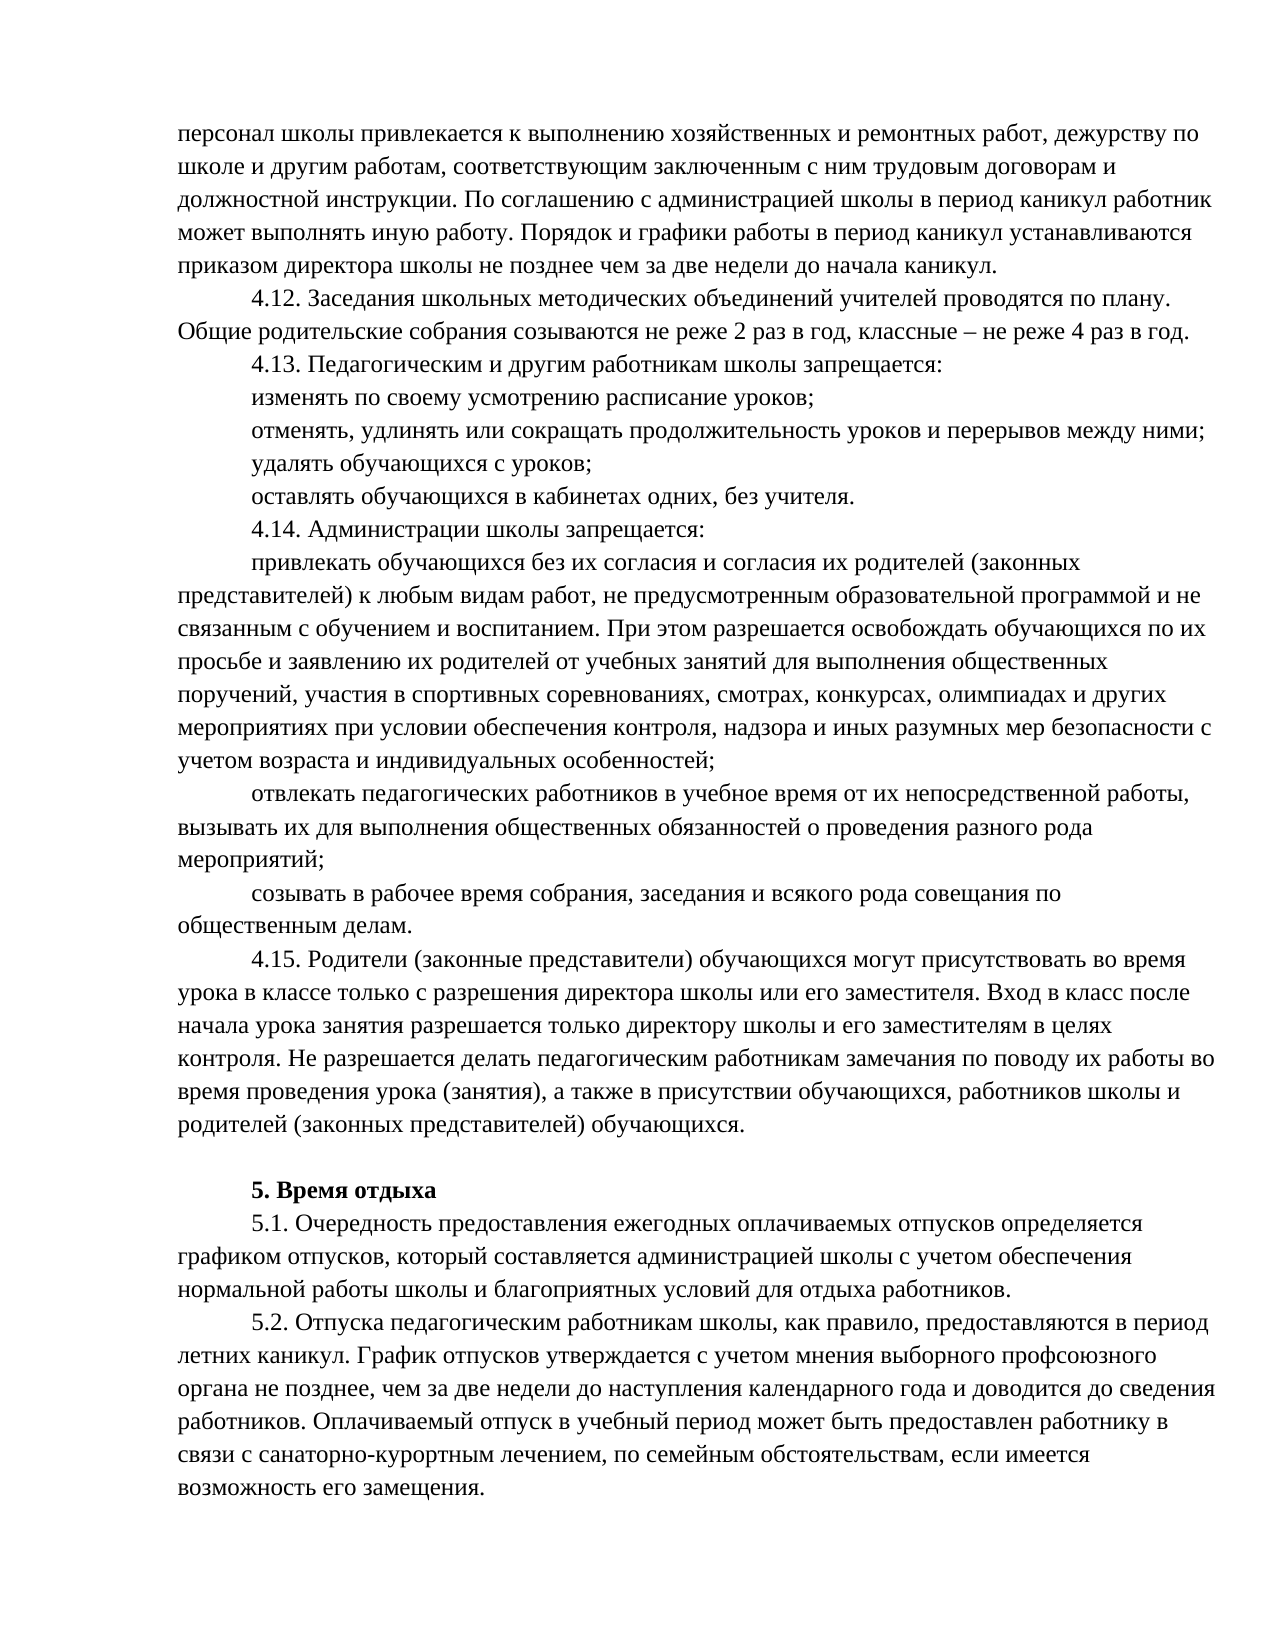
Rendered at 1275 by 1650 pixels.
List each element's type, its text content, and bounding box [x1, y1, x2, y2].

text отвлекать педагогических работников в учебное время от их непосредственной работы, вызывать их для выполнения общественных обязанностей о проведения разного рода мероприятий; [177, 778, 1216, 873]
text 5.2. Отпуска педагогическим работникам школы, как правило, предоставляются в период летних каникул. График отпусков утверждается с учетом мнения выборного профсоюзного органа не позднее, чем за две недели до наступления календарного года и доводится до сведения работников. Оплачиваемый отпуск в учебный период может быть предоставлен работнику в связи с санаторно-курортным лечением, по семейным обстоятельствам, если имеется возможность его замещения. [177, 1307, 1216, 1501]
text оставлять обучающихся в кабинетах одних, без учителя. [177, 481, 1216, 510]
text 5.1. Очередность предоставления ежегодных оплачиваемых отпусков определяется графиком отпусков, который составляется администрацией школы с учетом обеспечения нормальной работы школы и благоприятных условий для отдыха работников. [177, 1208, 1216, 1303]
text привлекать обучающихся без их согласия и согласия их родителей (законных представителей) к любым видам работ, не предусмотренным образовательной программой и не связанным с обучением и воспитанием. При этом разрешается освобождать обучающихся по их просьбе и заявлению их родителей от учебных занятий для выполнения общественных поручений, участия в спортивных соревнованиях, смотрах, конкурсах, олимпиадах и других мероприятиях при условии обеспечения контроля, надзора и иных разумных мер безопасности с учетом возраста и индивидуальных особенностей; [177, 547, 1216, 774]
text 5. Время отдыха [177, 1175, 1216, 1203]
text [177, 118, 1216, 279]
text 4.12. Заседания школьных методических объединений учителей проводятся по плану. Общие родительские собрания созываются не реже 2 раз в год, классные – не реже 4 раз в год. [177, 283, 1216, 345]
text удалять обучающихся с уроков; [177, 448, 1216, 477]
text 4.13. Педагогическим и другим работникам школы запрещается: [177, 349, 1216, 378]
text 4.15. Родители (законные представители) обучающихся могут присутствовать во время урока в классе только с разрешения директора школы или его заместителя. Вход в класс после начала урока занятия разрешается только директору школы и его заместителям в целях контроля. Не разрешается делать педагогическим работникам замечания по поводу их работы во время проведения урока (занятия), а также в присутствии обучающихся, работников школы и родителей (законных представителей) обучающихся. [177, 944, 1216, 1137]
text отменять, удлинять или сокращать продолжительность уроков и перерывов между ними; [177, 415, 1216, 444]
text изменять по своему усмотрению расписание уроков; [177, 382, 1216, 411]
text созывать в рабочее время собрания, заседания и всякого рода совещания по общественным делам. [177, 878, 1216, 939]
text 4.14. Администрации школы запрещается: [177, 514, 1216, 543]
